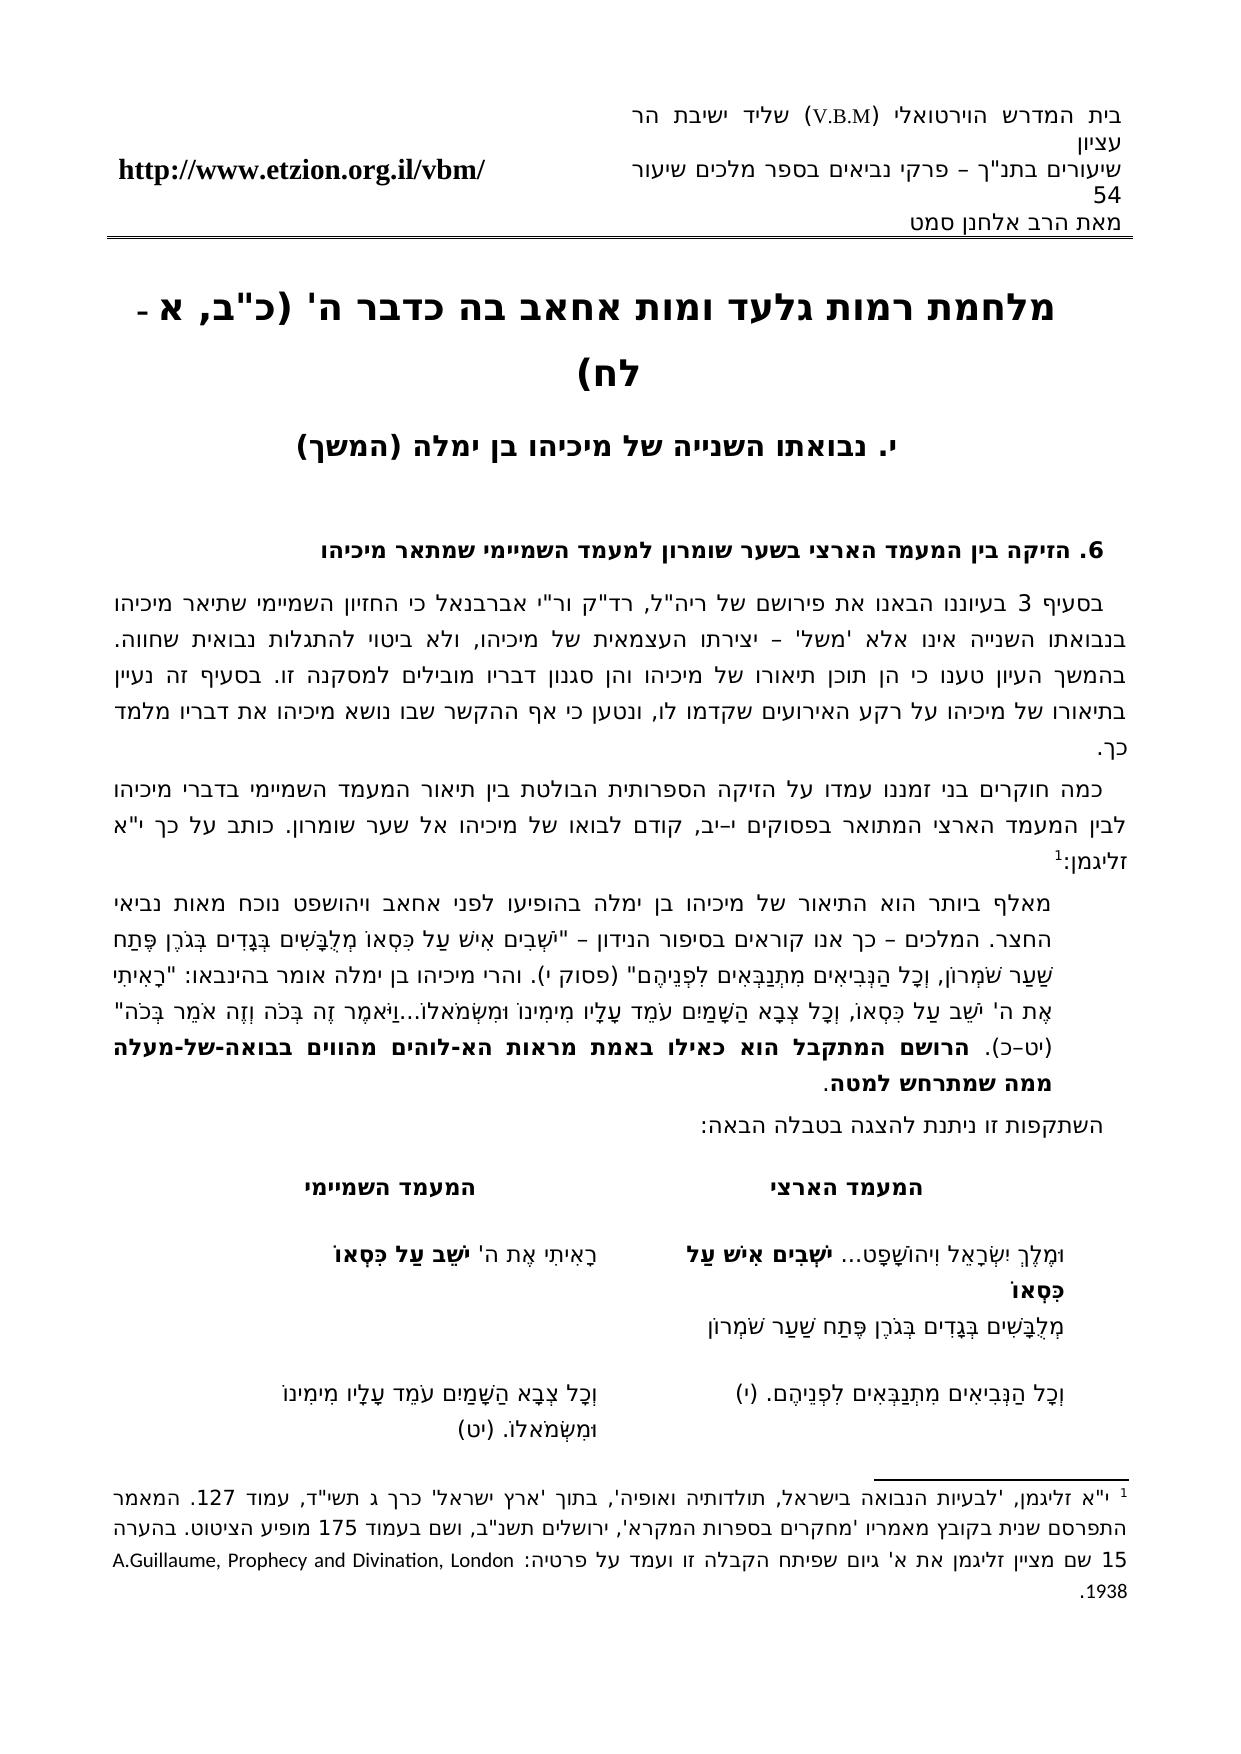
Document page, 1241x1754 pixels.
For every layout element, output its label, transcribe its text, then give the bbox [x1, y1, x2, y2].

table_header המעמד השמיימי [164, 1154, 609, 1222]
table_cell וְכָל הַנְּבִיאִים מִתְנַבְּאִים לִפְנֵיהֶם. (י) [610, 1361, 1077, 1464]
text מלחמת רמות גלעד ומות אחאב בה כדבר ה' (כ"ב, א –לח) [112, 175, 1104, 236]
text השתקפות זו ניתנת להצגה בטבלה הבאה: [112, 1112, 1128, 1139]
subtitle 6. הזיקה בין המעמד הארצי בשער שומרון למעמד השמיימי שמתאר מיכיהו [112, 538, 1128, 564]
table_cell וְכָל צְבָא הַשָּׁמַיִם עֹמֵד עָלָיו מִימִינוֹ וּמִשְּׂמֹאלוֹ. (יט) [164, 1361, 609, 1464]
text מאלף ביותר הוא התיאור של מיכיהו בן ימלה בהופיעו לפני אחאב ויהושפט נוכח מאות נביאי החצר. המלכים – כך אנו קוראים בסיפור הנידון – "יֹשְׁבִים אִישׁ עַל כִּסְאוֹ מְלֻבָּשִׁים בְּגָדִים בְּגֹרֶן פֶּתַח שַׁעַר שֹׁמְרוֹן, וְכָל הַנְּבִיאִים מִתְנַבְּאִים לִפְנֵיהֶם" (פסוק י). והרי מיכיהו בן ימלה אומר בהינבאו: "רָאִיתִי אֶת ה' יֹשֵׁב עַל כִּסְאוֹ, וְכָל צְבָא הַשָּׁמַיִם עֹמֵד עָלָיו מִימִינוֹ וּמִשְּׂמֹאלוֹ...וַיֹּאמֶר זֶה בְּכֹה וְזֶה אֹמֵר בְּכֹה" (יט–כ). הרושם המתקבל הוא כאילו באמת מראות הא-לוהים מהווים בבואה-של-מעלה ממה שמתרחש למטה. [112, 890, 1053, 1097]
table_cell וּמֶלֶךְ יִשְׂרָאֵל וִיהוֹשָׁפָט... יֹשְׁבִים אִישׁ עַל כִּסְאוֹ מְלֻבָּשִׁים בְּגָדִים בְּגֹרֶן פֶּתַח שַׁעַר שֹׁמְרוֹן [610, 1222, 1077, 1361]
text מלחמת רמות גלעד ומות אחאב בה כדבר ה' (כ"ב, א –לח) [112, 239, 1104, 395]
subtitle י. נבואתו השנייה של מיכיהו בן ימלה (המשך) [112, 429, 1104, 463]
text בסעיף 3 בעיוננו הבאנו את פירושם של ריה"ל, רד"ק ור"י אברבנאל כי החזיון השמיימי שתיאר מיכיהו בנבואתו השנייה אינו אלא 'משל' – יצירתו העצמאית של מיכיהו, ולא ביטוי להתגלות נבואית שחווה. בהמשך העיון טענו כי הן תוכן תיאורו של מיכיהו והן סגנון דבריו מובילים למסקנה זו. בסעיף זה נעיין בתיאורו של מיכיהו על רקע האירועים שקדמו לו, ונטען כי אף ההקשר שבו נושא מיכיהו את דבריו מלמד כך. [112, 590, 1128, 761]
table_header המעמד הארצי [610, 1154, 1077, 1222]
table_cell רָאִיתִי אֶת ה' יֹשֵׁב עַל כִּסְאוֹ [188, 1222, 609, 1361]
text כמה חוקרים בני זמננו עמדו על הזיקה הספרותית הבולטת בין תיאור המעמד השמיימי בדברי מיכיהו לבין המעמד הארצי המתואר בפסוקים י–יב, קודם לבואו של מיכיהו אל שער שומרון. כותב על כך י"א זליגמן: [112, 776, 1128, 875]
